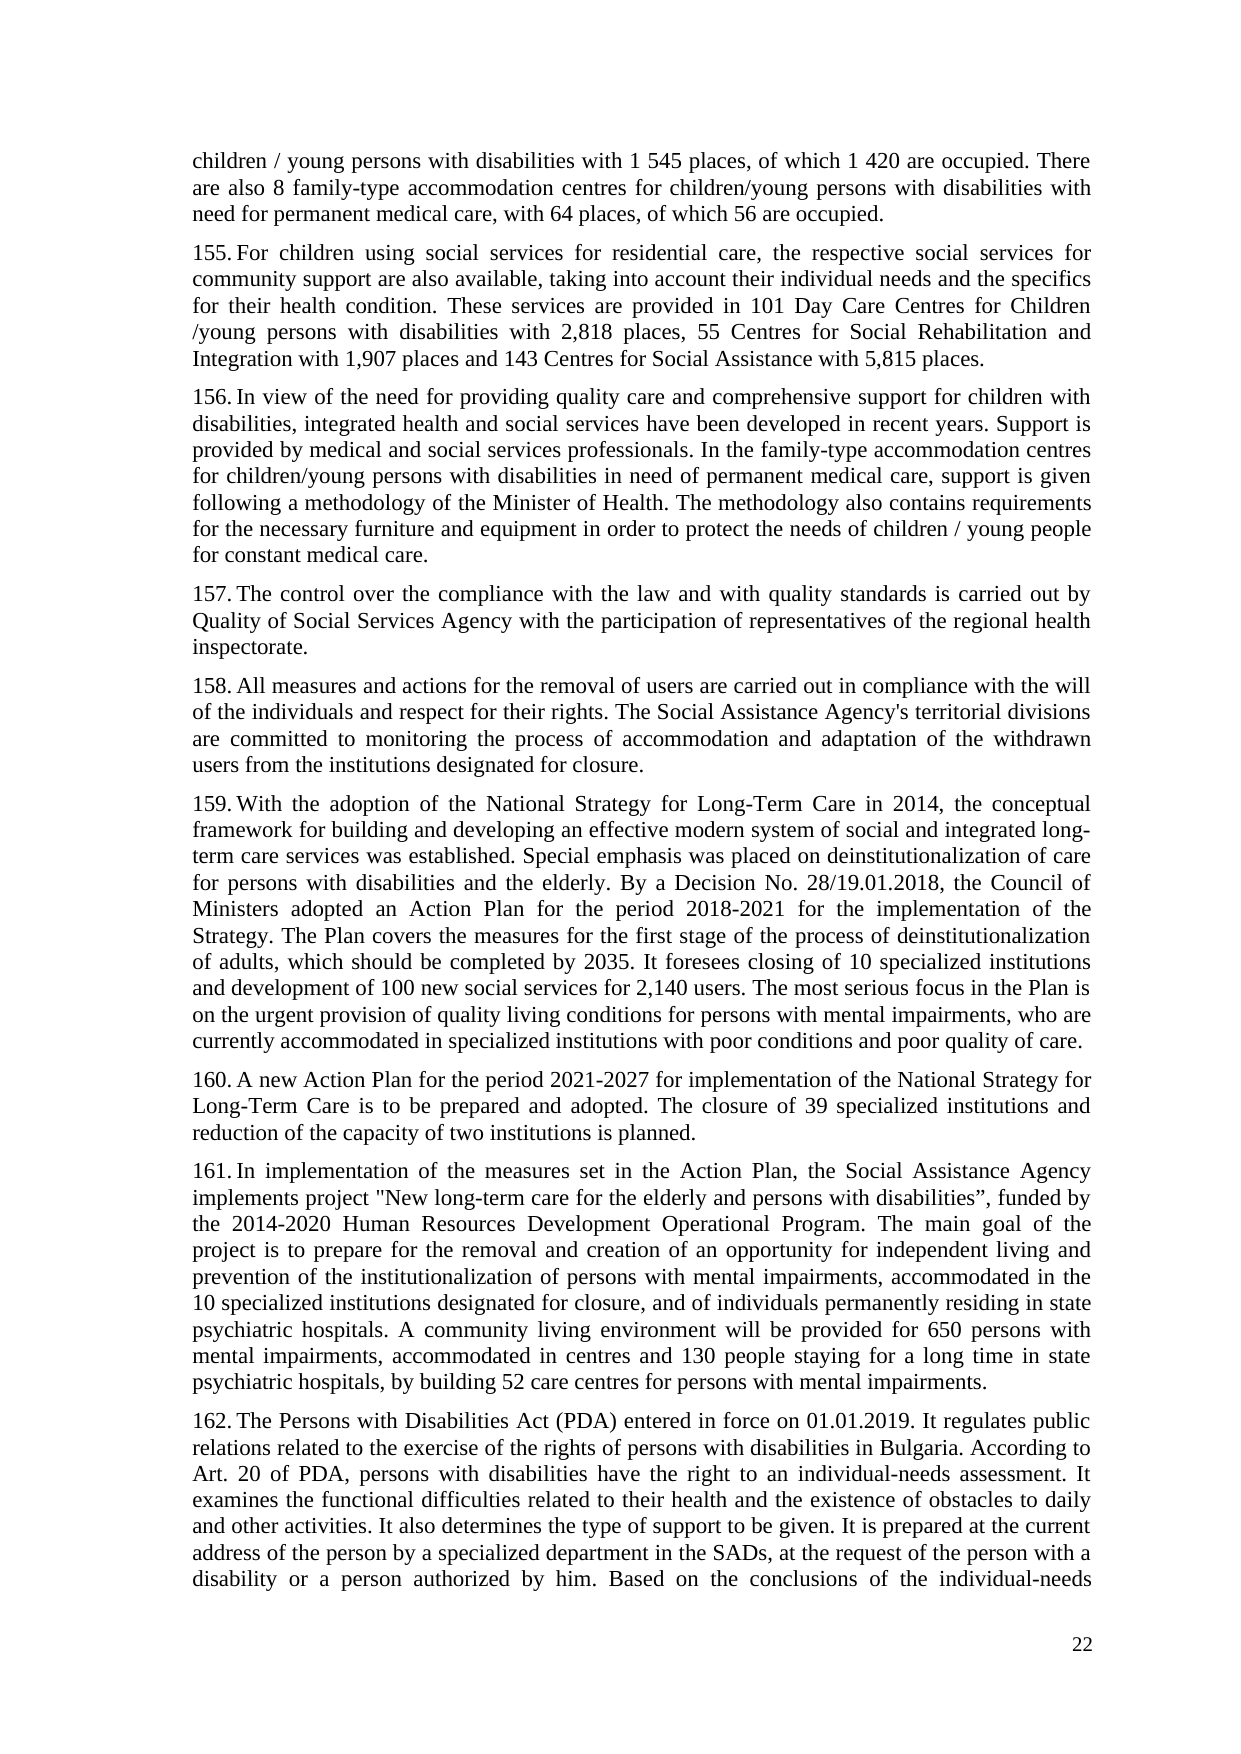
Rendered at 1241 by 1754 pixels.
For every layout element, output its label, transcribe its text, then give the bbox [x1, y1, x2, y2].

list In implementation of the measures set in the Action Plan, the Social Assistance Agency implements project "New long-term care for the elderly and persons with disabilities”, funded by the 2014-2020 Human Resources Development Operational Program. The main goal of the project is to prepare for the removal and creation of an opportunity for independent living and prevention of the institutionalization of persons with mental impairments, accommodated in the 10 specialized institutions designated for closure, and of individuals permanently residing in state psychiatric hospitals. A community living environment will be provided for 650 persons with mental impairments, accommodated in centres and 130 people staying for a long time in state psychiatric hospitals, by building 52 care centres for persons with mental impairments. [192, 1157, 1093, 1395]
list A new Action Plan for the period 2021-2027 for implementation of the National Strategy for Long-Term Care is to be prepared and adopted. The closure of 39 specialized institutions and reduction of the capacity of two institutions is planned. [192, 1066, 1093, 1145]
list The control over the compliance with the law and with quality standards is carried out by Quality of Social Services Agency with the participation of representatives of the regional health inspectorate. [192, 580, 1093, 659]
list With the adoption of the National Strategy for Long-Term Care in 2014, the conceptual framework for building and developing an effective modern system of social and integrated long-term care services was established. Special emphasis was placed on deinstitutionalization of care for persons with disabilities and the elderly. By a Decision No. 28/19.01.2018, the Council of Ministers adopted an Action Plan for the period 2018-2021 for the implementation of the Strategy. The Plan covers the measures for the first stage of the process of deinstitutionalization of adults, which should be completed by 2035. It foresees closing of 10 specialized institutions and development of 100 new social services for 2,140 users. The most serious focus in the Plan is on the urgent provision of quality living conditions for persons with mental impairments, who are currently accommodated in specialized institutions with poor conditions and poor quality of care. [192, 790, 1093, 1053]
list For children using social services for residential care, the respective social services for community support are also available, taking into account their individual needs and the specifics for their health condition. These services are provided in 101 Day Care Centres for Children /young persons with disabilities with 2,818 places, 55 Centres for Social Rehabilitation and Integration with 1,907 places and 143 Centres for Social Assistance with 5,815 places. [192, 239, 1093, 371]
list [192, 148, 1093, 227]
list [192, 1407, 1093, 1592]
list All measures and actions for the removal of users are carried out in compliance with the will of the individuals and respect for their rights. The Social Assistance Agency's territorial divisions are committed to monitoring the process of accommodation and adaptation of the withdrawn users from the institutions designated for closure. [192, 672, 1093, 777]
list In view of the need for providing quality care and comprehensive support for children with disabilities, integrated health and social services have been developed in recent years. Support is provided by medical and social services professionals. In the family-type accommodation centres for children/young persons with disabilities in need of permanent medical care, support is given following a methodology of the Minister of Health. The methodology also contains requirements for the necessary furniture and equipment in order to protect the needs of children / young people for constant medical care. [192, 383, 1093, 568]
